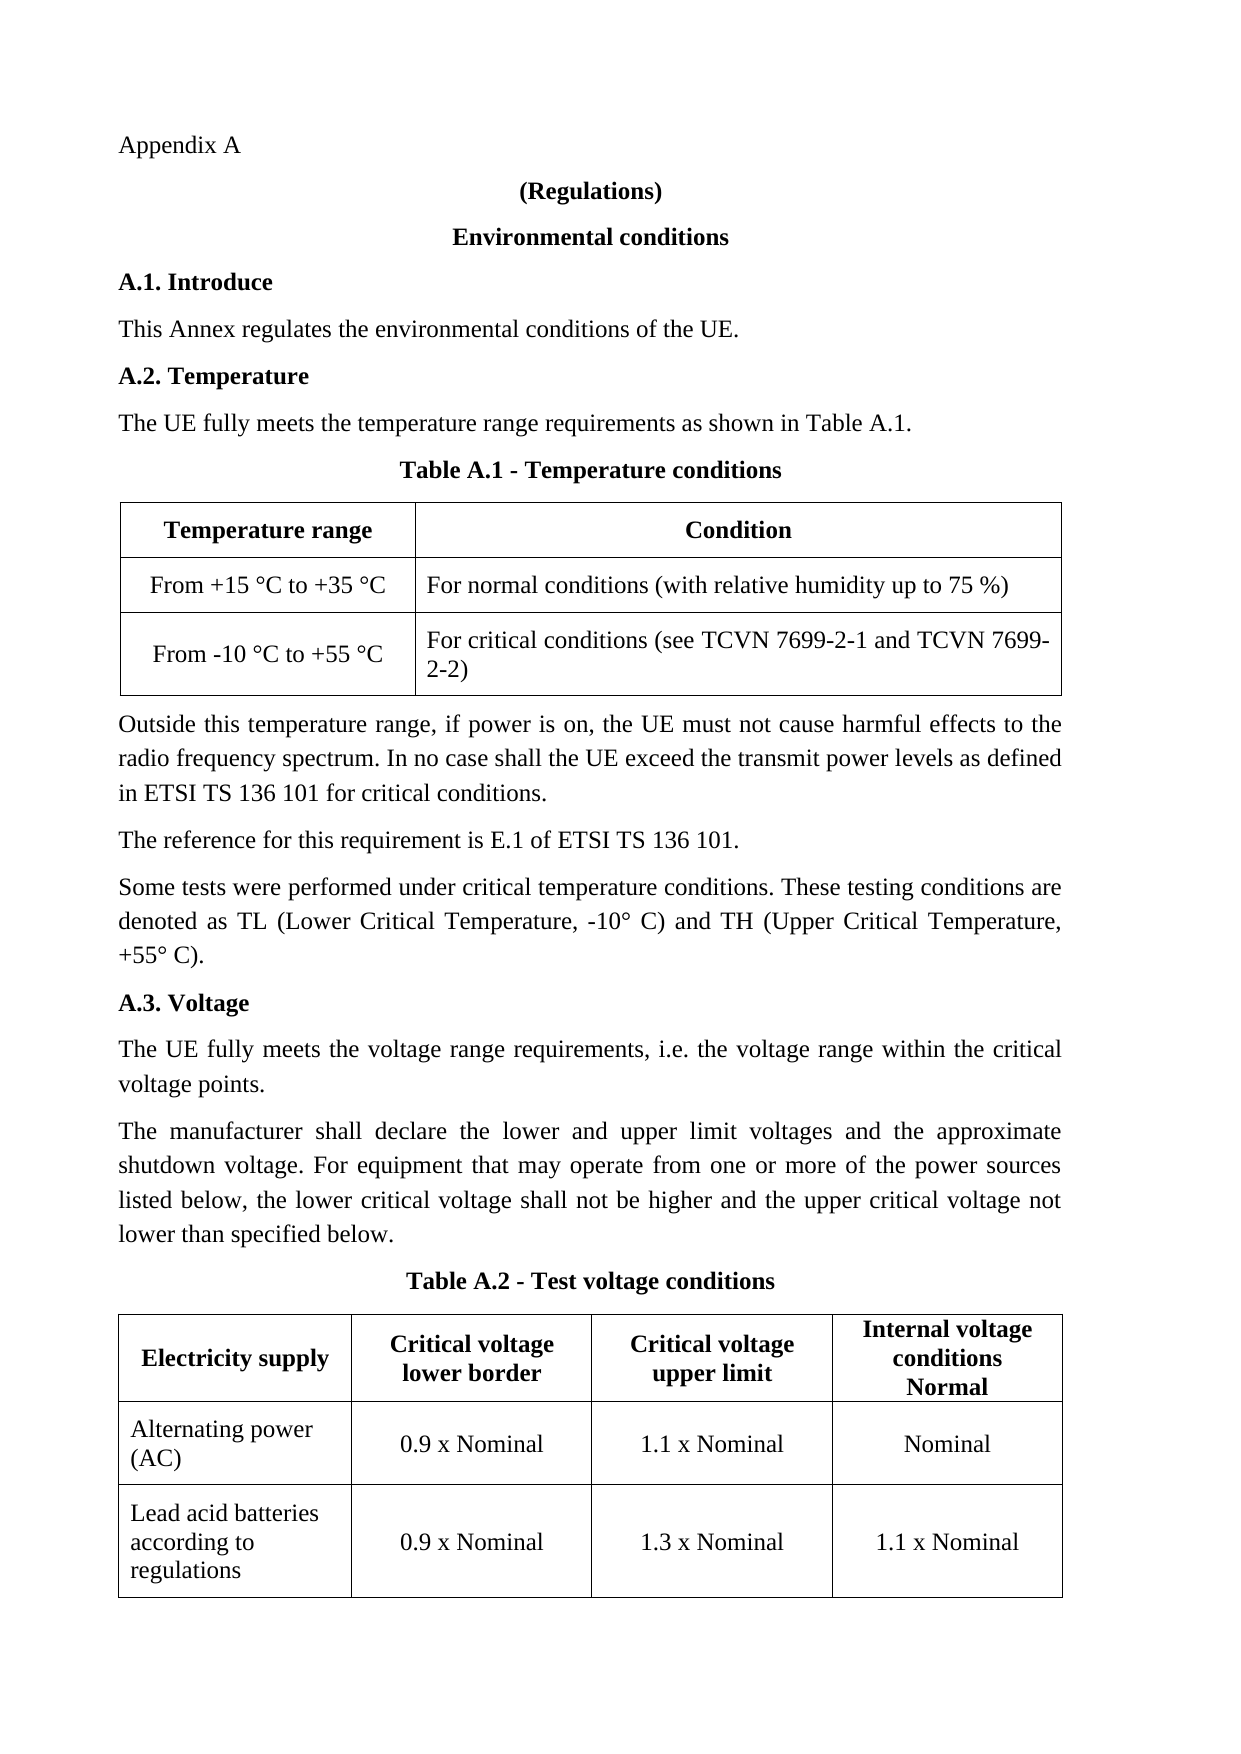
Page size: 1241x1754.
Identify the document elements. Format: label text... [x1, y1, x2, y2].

table_cell Lead acid batteries according to regulations [119, 1485, 351, 1597]
text The reference for this requirement is E.1 of ETSI TS 136 101. [118, 825, 1063, 853]
table_cell 0.9 x Nominal [352, 1402, 591, 1484]
text (Regulations) [118, 176, 1063, 205]
table_cell Nominal [833, 1402, 1062, 1484]
table_header Critical voltage lower border [352, 1315, 591, 1401]
text This Annex regulates the environmental conditions of the UE. [118, 314, 1063, 343]
table_cell 0.9 x Nominal [352, 1485, 591, 1597]
text The UE fully meets the temperature range requirements as shown in Table A.1. [118, 408, 1063, 437]
table_cell From -10 °C to +55 °C [121, 613, 415, 695]
text Table A.2 - Test voltage conditions [118, 1266, 1063, 1295]
table_header Electricity supply [119, 1315, 351, 1401]
text Outside this temperature range, if power is on, the UE must not cause harmful effects to the radio frequency spectrum. In no case shall the UE exceed the transmit power levels as defined in ETSI TS 136 101 for critical conditions. [118, 709, 1063, 806]
table_header Condition [416, 503, 1061, 557]
table_cell 1.3 x Nominal [592, 1485, 832, 1597]
table_cell Alternating power (AC) [119, 1402, 351, 1484]
table_cell From +15 °C to +35 °C [121, 558, 415, 612]
table_cell 1.1 x Nominal [833, 1485, 1062, 1597]
text A.2. Temperature [118, 361, 1063, 390]
table_header Temperature range [121, 503, 415, 557]
table_header Critical voltage upper limit [592, 1315, 832, 1401]
table_header Internal voltage conditions Normal [833, 1315, 1062, 1401]
text The UE fully meets the voltage range requirements, i.e. the voltage range within the critical voltage points. [118, 1034, 1063, 1098]
text The manufacturer shall declare the lower and upper limit voltages and the approximate shutdown voltage. For equipment that may operate from one or more of the power sources listed below, the lower critical voltage shall not be higher and the upper critical voltage not lower than specified below. [118, 1116, 1063, 1248]
text Table A.1 - Temperature conditions [118, 455, 1063, 484]
text A.1. Introduce [118, 267, 1063, 296]
text A.3. Voltage [118, 988, 1063, 1016]
table_cell For critical conditions (see TCVN 7699-2-1 and TCVN 7699-2-2) [416, 613, 1061, 695]
table_cell For normal conditions (with relative humidity up to 75 %) [416, 558, 1061, 612]
table_cell 1.1 x Nominal [592, 1402, 832, 1484]
subtitle Environmental conditions [118, 222, 1063, 250]
text Some tests were performed under critical temperature conditions. These testing conditions are denoted as TL (Lower Critical Temperature, -10° C) and TH (Upper Critical Temperature, +55° C). [118, 872, 1063, 969]
